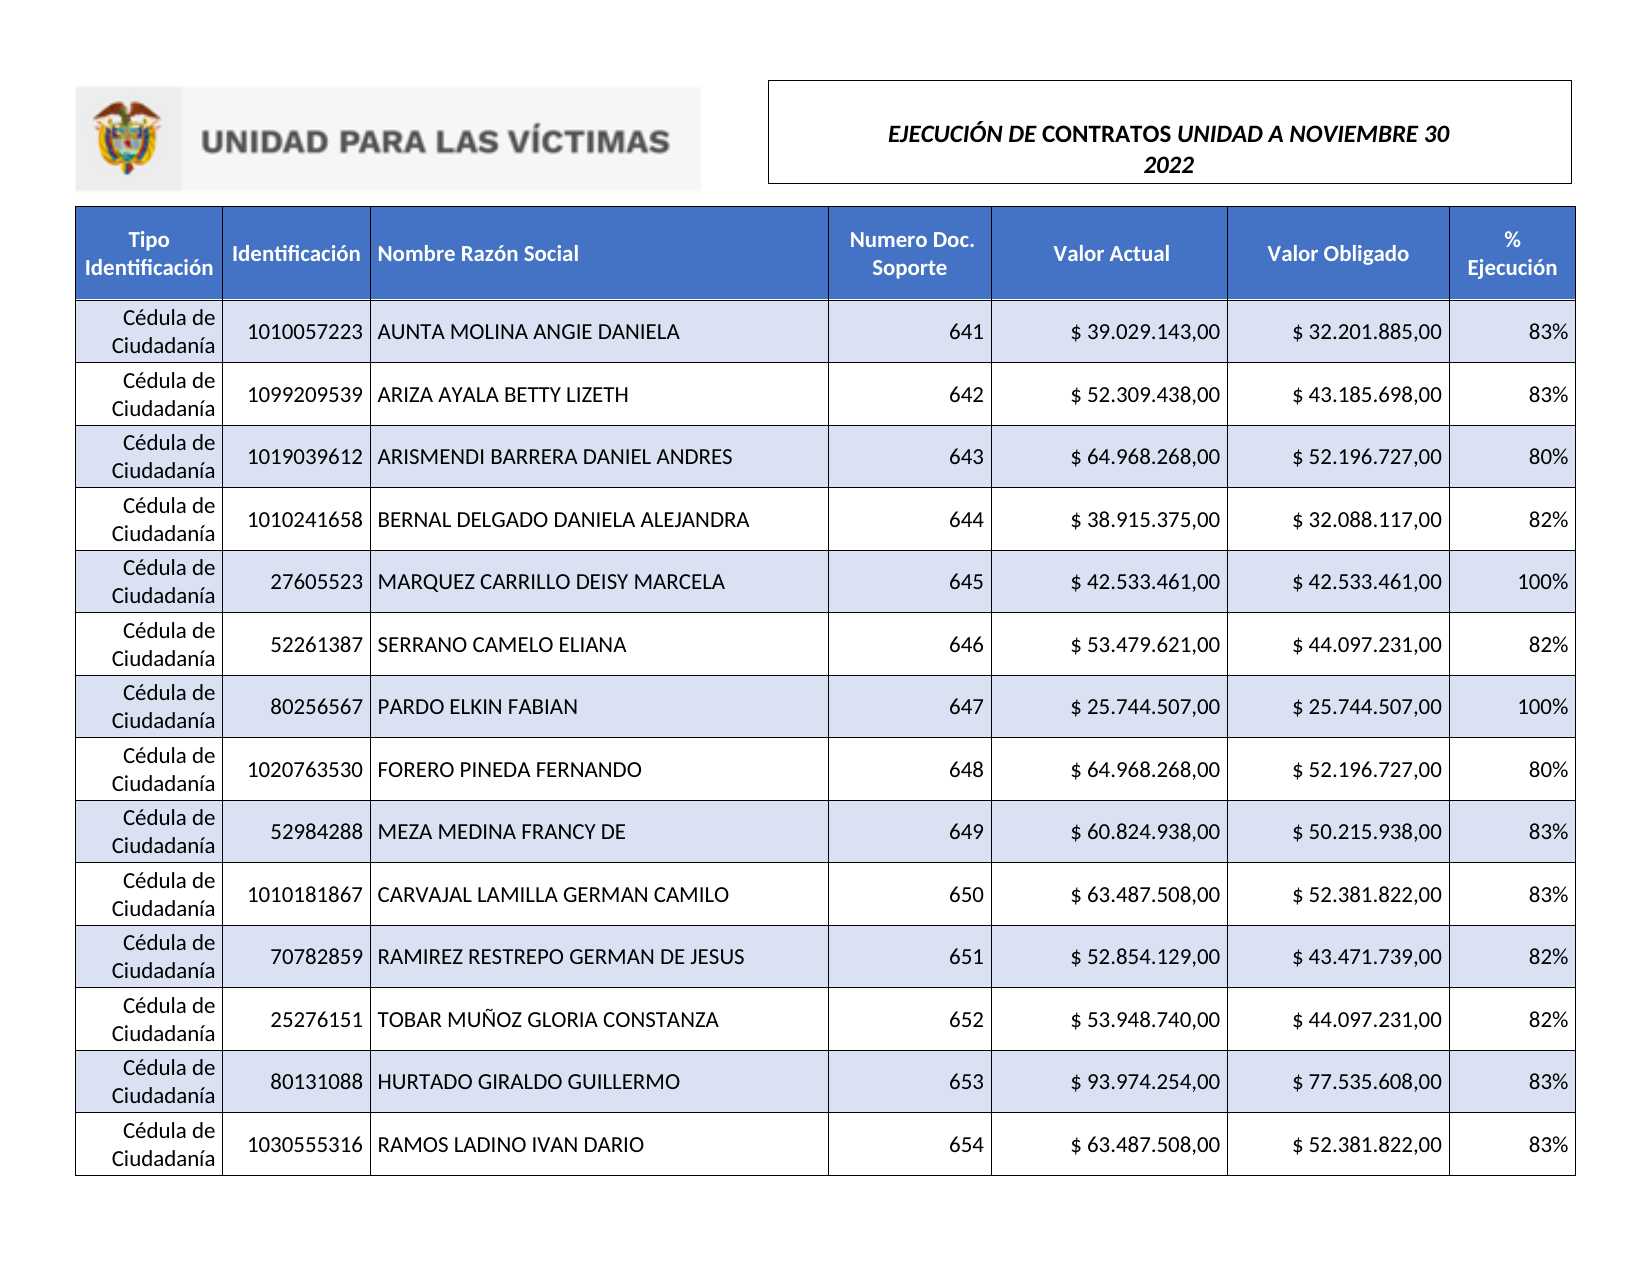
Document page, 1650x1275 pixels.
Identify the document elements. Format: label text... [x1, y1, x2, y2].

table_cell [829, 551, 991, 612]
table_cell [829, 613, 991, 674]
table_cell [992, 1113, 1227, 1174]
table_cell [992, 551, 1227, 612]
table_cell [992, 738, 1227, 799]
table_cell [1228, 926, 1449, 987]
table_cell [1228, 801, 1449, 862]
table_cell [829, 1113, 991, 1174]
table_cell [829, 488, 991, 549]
table_header Identificación [223, 207, 370, 299]
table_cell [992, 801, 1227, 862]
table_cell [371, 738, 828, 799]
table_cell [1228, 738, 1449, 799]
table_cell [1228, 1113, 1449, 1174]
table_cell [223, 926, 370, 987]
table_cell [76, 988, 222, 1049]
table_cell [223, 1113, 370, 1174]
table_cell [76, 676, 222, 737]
table_header % Ejecución [1450, 207, 1575, 299]
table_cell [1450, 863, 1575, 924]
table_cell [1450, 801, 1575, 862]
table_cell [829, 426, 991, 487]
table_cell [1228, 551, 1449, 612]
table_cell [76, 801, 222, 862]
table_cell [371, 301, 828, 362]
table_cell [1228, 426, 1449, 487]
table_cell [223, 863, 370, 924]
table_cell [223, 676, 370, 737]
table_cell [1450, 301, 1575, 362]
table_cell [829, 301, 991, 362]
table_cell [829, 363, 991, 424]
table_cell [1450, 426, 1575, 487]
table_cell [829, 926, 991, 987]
table_header Tipo Identificación [76, 207, 222, 299]
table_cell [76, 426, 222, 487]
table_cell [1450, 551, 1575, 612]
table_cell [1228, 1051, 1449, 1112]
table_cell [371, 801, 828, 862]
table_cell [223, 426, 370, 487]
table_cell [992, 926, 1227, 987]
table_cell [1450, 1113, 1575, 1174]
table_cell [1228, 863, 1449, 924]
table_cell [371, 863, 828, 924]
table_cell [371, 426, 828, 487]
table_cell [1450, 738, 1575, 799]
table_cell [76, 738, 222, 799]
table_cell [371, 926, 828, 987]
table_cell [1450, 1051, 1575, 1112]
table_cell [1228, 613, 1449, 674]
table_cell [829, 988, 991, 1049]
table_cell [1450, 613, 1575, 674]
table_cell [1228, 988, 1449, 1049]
table_header Nombre Razón Social [371, 207, 828, 299]
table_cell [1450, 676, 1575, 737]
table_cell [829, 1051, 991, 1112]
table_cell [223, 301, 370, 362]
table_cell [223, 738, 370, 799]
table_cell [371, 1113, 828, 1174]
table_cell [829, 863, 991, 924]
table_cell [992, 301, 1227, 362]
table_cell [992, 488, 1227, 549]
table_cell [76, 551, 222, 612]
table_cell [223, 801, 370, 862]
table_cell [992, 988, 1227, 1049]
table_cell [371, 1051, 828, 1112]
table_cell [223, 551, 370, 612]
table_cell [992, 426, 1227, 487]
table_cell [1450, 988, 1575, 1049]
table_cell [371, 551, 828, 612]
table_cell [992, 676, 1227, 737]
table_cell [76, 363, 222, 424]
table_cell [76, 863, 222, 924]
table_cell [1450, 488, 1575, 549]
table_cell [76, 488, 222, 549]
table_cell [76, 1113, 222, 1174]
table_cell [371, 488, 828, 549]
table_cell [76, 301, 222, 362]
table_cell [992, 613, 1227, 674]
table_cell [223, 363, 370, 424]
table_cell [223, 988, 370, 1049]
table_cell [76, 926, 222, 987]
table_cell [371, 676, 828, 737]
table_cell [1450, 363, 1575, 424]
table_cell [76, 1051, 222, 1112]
table_header Valor Actual [992, 207, 1227, 299]
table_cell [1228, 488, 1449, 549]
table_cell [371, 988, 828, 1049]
table_header Valor Obligado [1228, 207, 1449, 299]
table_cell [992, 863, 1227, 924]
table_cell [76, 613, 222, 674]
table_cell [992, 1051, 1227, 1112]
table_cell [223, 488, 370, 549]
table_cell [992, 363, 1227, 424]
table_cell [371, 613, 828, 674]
picture [75, 73, 702, 206]
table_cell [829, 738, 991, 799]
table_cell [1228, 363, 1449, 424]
table_header Numero Doc. Soporte [829, 207, 991, 299]
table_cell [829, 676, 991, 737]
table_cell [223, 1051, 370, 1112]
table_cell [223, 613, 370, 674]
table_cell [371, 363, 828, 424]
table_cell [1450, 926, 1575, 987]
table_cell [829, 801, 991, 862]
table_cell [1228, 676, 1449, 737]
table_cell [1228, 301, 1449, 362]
